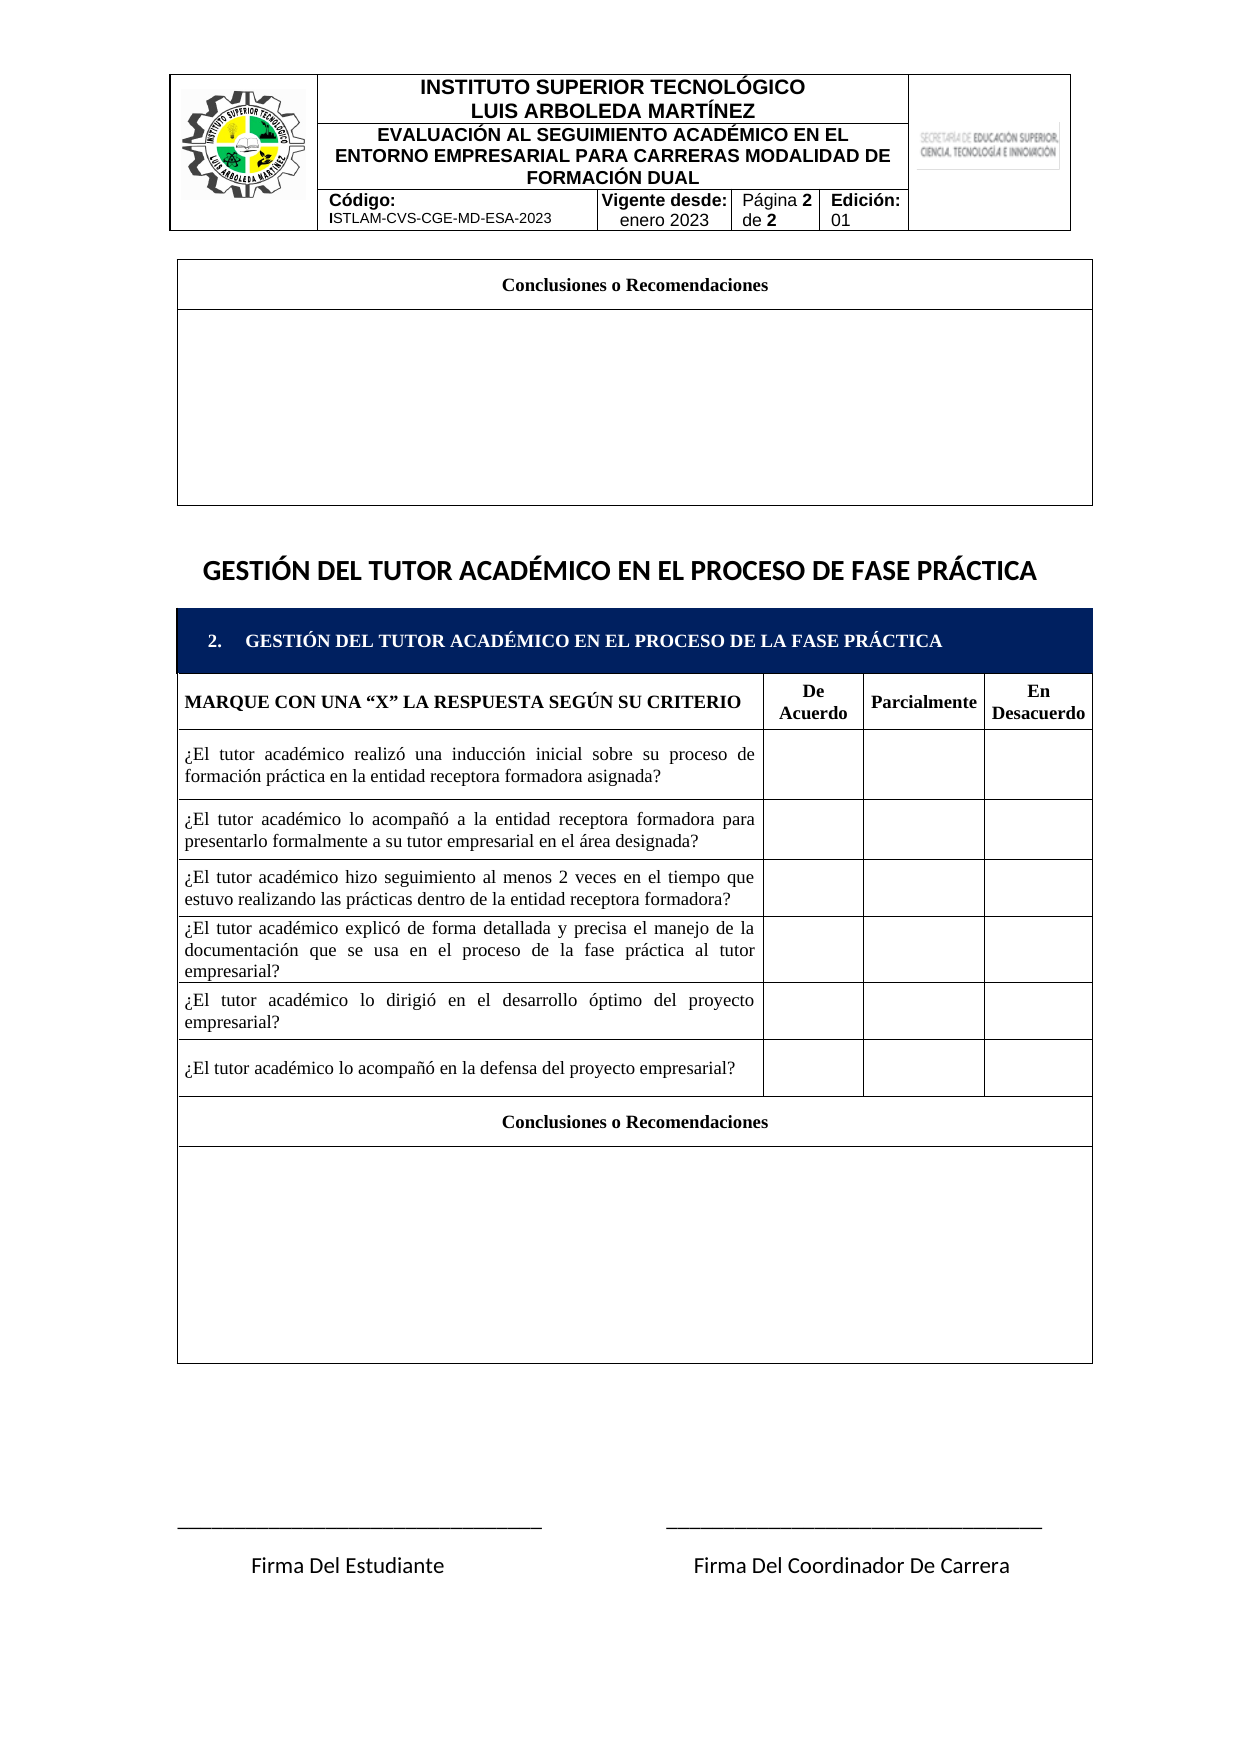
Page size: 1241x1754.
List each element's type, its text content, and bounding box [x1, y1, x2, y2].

table_cell [864, 983, 984, 1039]
table_cell ¿El tutor académico explicó de forma detallada y precisa el manejo de la documentación que se usa en el proceso de la fase práctica al tutor empresarial? [178, 917, 763, 982]
table_cell Conclusiones o Recomendaciones [178, 260, 1092, 309]
table_cell [985, 800, 1092, 859]
table_cell [764, 860, 863, 916]
table_cell [864, 917, 984, 982]
text GESTIÓN DEL TUTOR ACADÉMICO EN EL PROCESO DE FASE PRÁCTICA [177, 552, 1063, 588]
table_cell Conclusiones o Recomendaciones [178, 1097, 1092, 1146]
table_cell [864, 860, 984, 916]
table_cell En Desacuerdo [985, 674, 1092, 729]
table_cell [864, 1040, 984, 1096]
table_cell [864, 730, 984, 799]
table_cell [985, 860, 1092, 916]
table_cell De Acuerdo [764, 674, 863, 729]
picture [180, 89, 307, 200]
table_cell [764, 800, 863, 859]
table_cell Parcialmente [864, 674, 984, 729]
table_cell ¿El tutor académico realizó una inducción inicial sobre su proceso de formación práctica en la entidad receptora formadora asignada? [178, 730, 763, 799]
table_cell [764, 983, 863, 1039]
text ________________________________ _________________________________ [177, 1504, 1063, 1532]
table_cell [178, 1147, 1092, 1363]
table_cell ¿El tutor académico lo acompañó en la defensa del proyecto empresarial? [178, 1040, 763, 1096]
table_cell [764, 730, 863, 799]
text Firma Del Estudiante Firma Del Coordinador De Carrera [177, 1551, 1063, 1579]
table_cell ¿El tutor académico lo dirigió en el desarrollo óptimo del proyecto empresarial? [178, 983, 763, 1039]
table_cell [764, 917, 863, 982]
table_cell [864, 800, 984, 859]
table_cell [985, 983, 1092, 1039]
table_cell [985, 917, 1092, 982]
table_cell ¿El tutor académico hizo seguimiento al menos 2 veces en el tiempo que estuvo realizando las prácticas dentro de la entidad receptora formadora? [178, 860, 763, 916]
table_cell [985, 1040, 1092, 1096]
table_cell ¿El tutor académico lo acompañó a la entidad receptora formadora para presentarlo formalmente a su tutor empresarial en el área designada? [178, 800, 763, 859]
table_cell [764, 1040, 863, 1096]
table_header GESTIÓN DEL TUTOR ACADÉMICO EN EL PROCESO DE LA FASE PRÁCTICA [178, 608, 1093, 673]
picture [916, 122, 1061, 171]
table_cell [985, 730, 1092, 799]
table_cell MARQUE CON UNA “X” LA RESPUESTA SEGÚN SU CRITERIO [178, 674, 763, 729]
table_cell [178, 310, 1092, 504]
